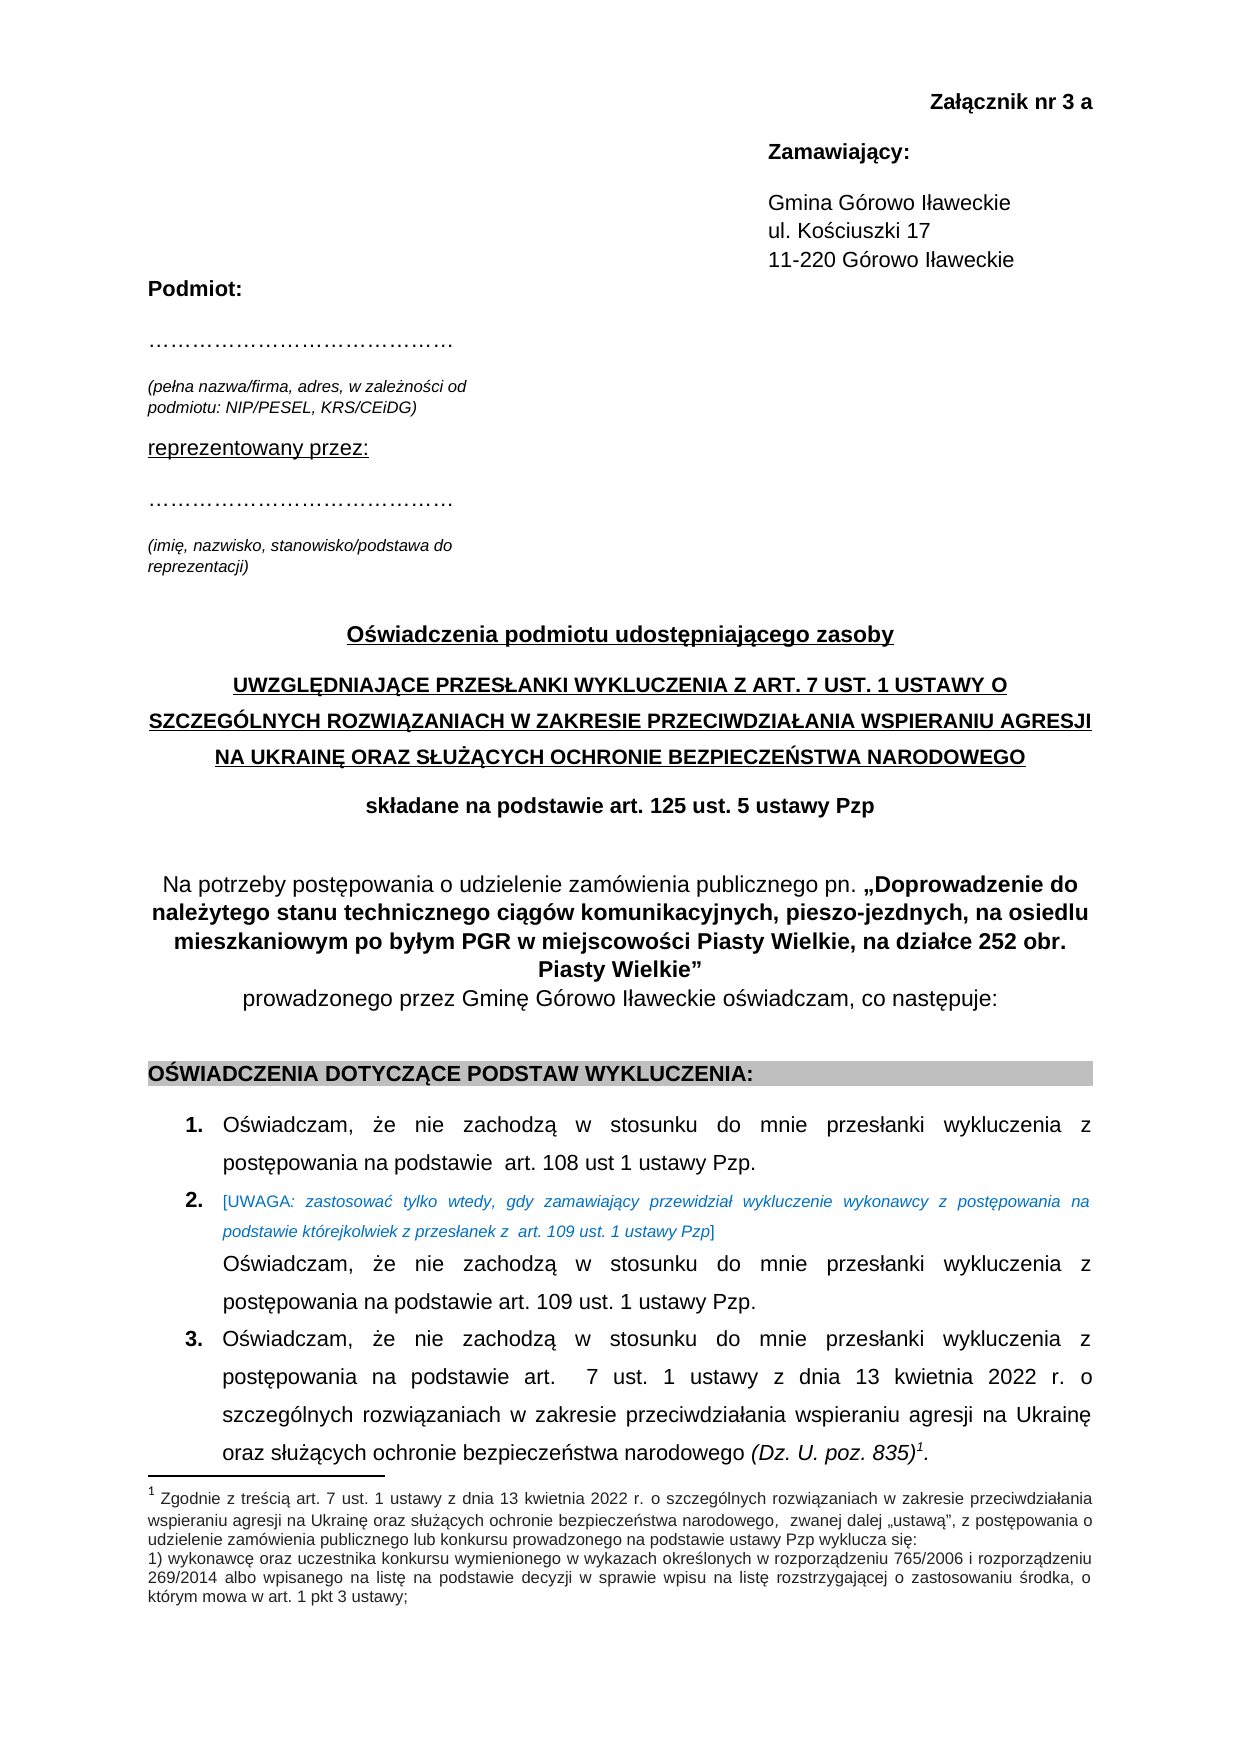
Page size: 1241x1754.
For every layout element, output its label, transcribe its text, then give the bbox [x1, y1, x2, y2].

text UWZGLĘDNIAJĄCE PRZESŁANKI WYKLUCZENIA Z ART. 7 UST. 1 USTAWY o szczególnych rozwiązaniach w zakresie przeciwdziałania wspieraniu agresji na Ukrainę oraz służących ochronie bezpieczeństwa narodowego [148, 673, 1093, 769]
list Oświadczam, że nie zachodzą w stosunku do mnie przesłanki wykluczenia z postępowania na podstawie art. 7 ust. 1 ustawy z dnia 13 kwietnia 2022 r. o szczególnych rozwiązaniach w zakresie przeciwdziałania wspieraniu agresji na Ukrainę oraz służących ochronie bezpieczeństwa narodowego (Dz. U. poz. 835). [185, 1326, 1093, 1465]
text Podmiot: [148, 276, 1093, 302]
text …………………………………… [148, 327, 472, 352]
text OŚWIADCZENIA DOTYCZĄCE PODSTAW WYKLUCZENIA: [148, 1061, 1093, 1086]
text Załącznik nr 3 a [694, 89, 1093, 114]
text prowadzonego przez Gminę Górowo Iławeckie oświadczam, co następuje: [148, 984, 1093, 1011]
text Na potrzeby postępowania o udzielenie zamówienia publicznego pn. „Doprowadzenie do należytego stanu technicznego ciągów komunikacyjnych, pieszo-jezdnych, na osiedlu mieszkaniowym po byłym PGR w miejscowości Piasty Wielkie, na działce 252 obr. Piasty Wielkie” [148, 871, 1093, 982]
text 11-220 Górowo Iławeckie [768, 247, 1093, 273]
text składane na podstawie art. 125 ust. 5 ustawy Pzp [148, 793, 1093, 818]
list [UWAGA: zastosować tylko wtedy, gdy zamawiający przewidział wykluczenie wykonawcy z postępowania na podstawie którejkolwiek z przesłanek z art. 109 ust. 1 ustawy Pzp] [185, 1187, 1093, 1241]
text Gmina Górowo Iławeckie [768, 189, 1093, 215]
text (pełna nazwa/firma, adres, w zależności od podmiotu: NIP/PESEL, KRS/CEiDG) [148, 377, 472, 417]
list Oświadczam, że nie zachodzą w stosunku do mnie przesłanki wykluczenia z postępowania na podstawie art. 108 ust 1 ustawy Pzp. [185, 1112, 1093, 1174]
text ul. Kościuszki 17 [768, 218, 1093, 244]
text Oświadczenia podmiotu udostępniającego zasoby [148, 621, 1093, 647]
text (imię, nazwisko, stanowisko/podstawa do reprezentacji) [148, 536, 472, 576]
text …………………………………… [148, 486, 472, 511]
text Zamawiający: [694, 139, 1093, 164]
text reprezentowany przez: [148, 435, 1093, 460]
list Oświadczam, że nie zachodzą w stosunku do mnie przesłanki wykluczenia z postępowania na podstawie art. 109 ust. 1 ustawy Pzp. [223, 1251, 1093, 1314]
